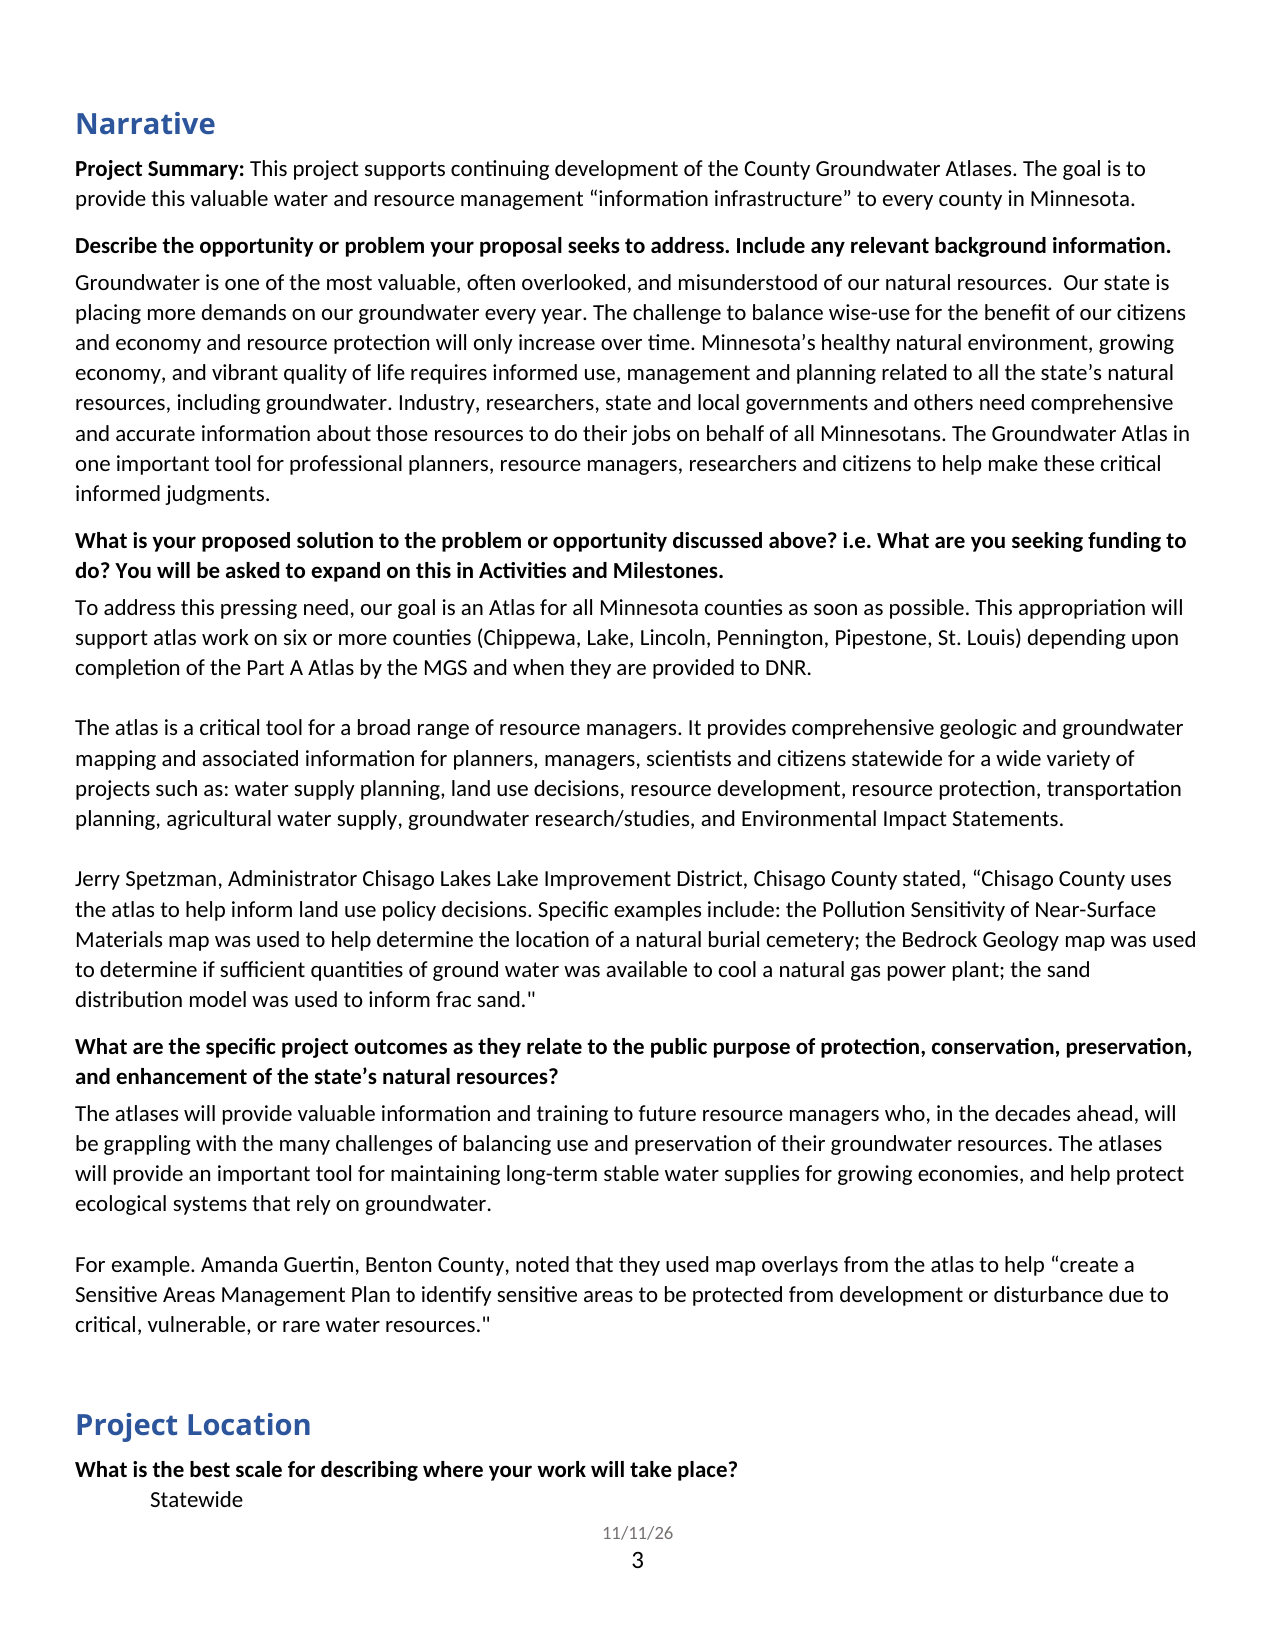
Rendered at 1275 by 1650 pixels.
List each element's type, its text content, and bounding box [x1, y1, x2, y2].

text Groundwater is one of the most valuable, often overlooked, and misunderstood of our natural resources. Our state is placing more demands on our groundwater every year. The challenge to balance wise-use for the benefit of our citizens and economy and resource protection will only increase over time. Minnesota’s healthy natural environment, growing economy, and vibrant quality of life requires informed use, management and planning related to all the state’s natural resources, including groundwater. Industry, researchers, state and local governments and others need comprehensive and accurate information about those resources to do their jobs on behalf of all Minnesotans. The Groundwater Atlas in one important tool for professional planners, resource managers, researchers and citizens to help make these critical informed judgments. [75, 268, 1200, 507]
text What is your proposed solution to the problem or opportunity discussed above? i.e. What are you seeking funding to do? You will be asked to expand on this in Activities and Milestones. [75, 526, 1200, 584]
text To address this pressing need, our goal is an Atlas for all Minnesota counties as soon as possible. This appropriation will support atlas work on six or more counties (Chippewa, Lake, Lincoln, Pennington, Pipestone, St. Louis) depending upon completion of the Part A Atlas by the MGS and when they are provided to DNR. The atlas is a critical tool for a broad range of resource managers. It provides comprehensive geologic and groundwater mapping and associated information for planners, managers, scientists and citizens statewide for a wide variety of projects such as: water supply planning, land use decisions, resource development, resource protection, transportation planning, agricultural water supply, groundwater research/studies, and Environmental Impact Statements. Jerry Spetzman, Administrator Chisago Lakes Lake Improvement District, Chisago County stated, “Chisago County uses the atlas to help inform land use policy decisions. Specific examples include: the Pollution Sensitivity of Near-Surface Materials map was used to help determine the location of a natural burial cemetery; the Bedrock Geology map was used to determine if sufficient quantities of ground water was available to cool a natural gas power plant; the sand distribution model was used to inform frac sand." [75, 593, 1200, 1013]
text What is the best scale for describing where your work will take place? Statewide [75, 1455, 1200, 1513]
subtitle Narrative [75, 103, 1200, 143]
subtitle Project Location [75, 1404, 1200, 1444]
text Describe the opportunity or problem your proposal seeks to address. Include any relevant background information. [75, 231, 1200, 259]
text Project Summary: This project supports continuing development of the County Groundwater Atlases. The goal is to provide this valuable water and resource management “information infrastructure” to every county in Minnesota. [75, 154, 1200, 212]
text What are the specific project outcomes as they relate to the public purpose of protection, conservation, preservation, and enhancement of the state’s natural resources? [75, 1032, 1200, 1091]
text The atlases will provide valuable information and training to future resource managers who, in the decades ahead, will be grappling with the many challenges of balancing use and preservation of their groundwater resources. The atlases will provide an important tool for maintaining long-term stable water supplies for growing economies, and help protect ecological systems that rely on groundwater. For example. Amanda Guertin, Benton County, noted that they used map overlays from the atlas to help “create a Sensitive Areas Management Plan to identify sensitive areas to be protected from development or disturbance due to critical, vulnerable, or rare water resources." [75, 1099, 1200, 1338]
